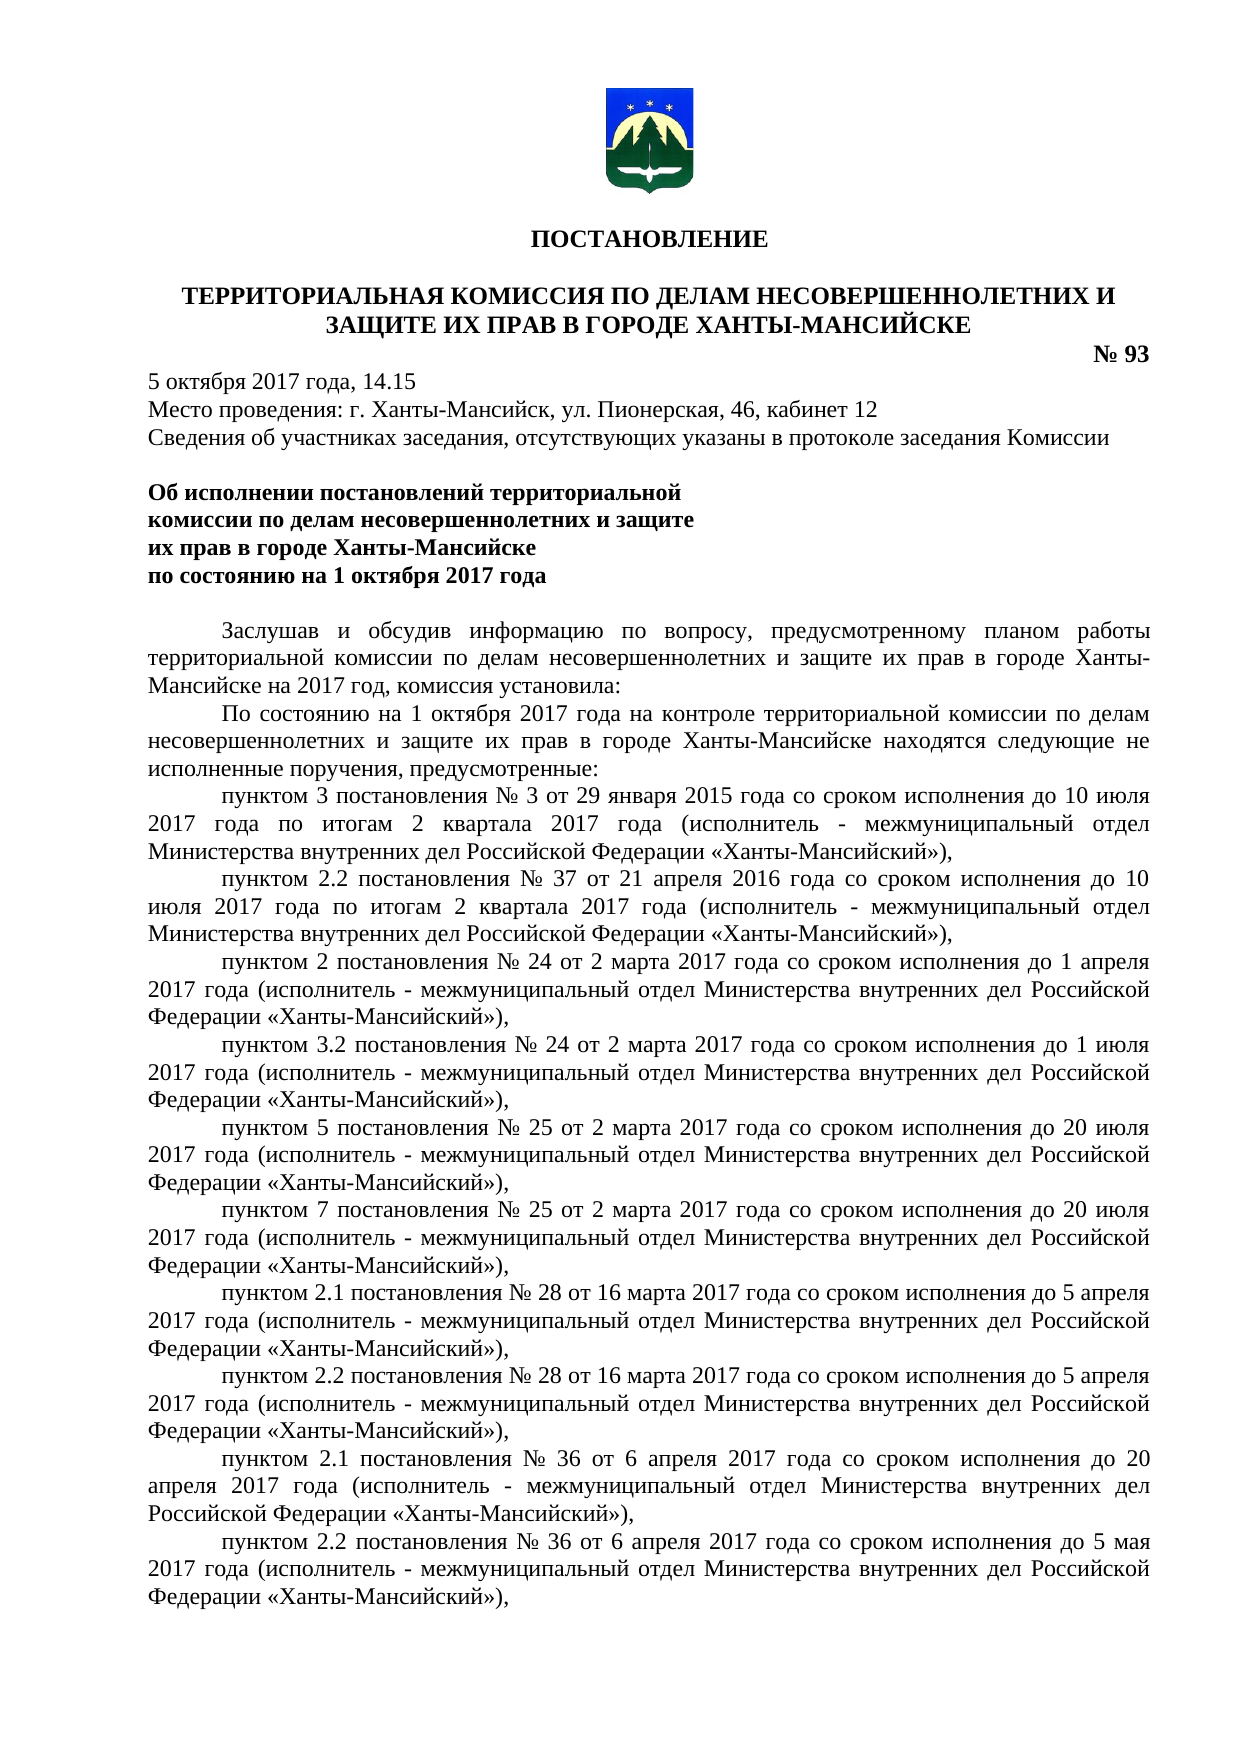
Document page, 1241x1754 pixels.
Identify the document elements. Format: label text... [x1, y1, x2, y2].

text пунктом 3.2 постановления № 24 от 2 марта 2017 года со сроком исполнения до 1 июля 2017 года (исполнитель - межмуниципальный отдел Министерства внутренних дел Российской Федерации «Ханты-Мансийский»), [148, 1030, 1152, 1113]
text Заслушав и обсудив информацию по вопросу, предусмотренному планом работы территориальной комиссии по делам несовершеннолетних и защите их прав в городе Ханты-Мансийске на 2017 год, комиссия установила: [148, 616, 1152, 699]
text пунктом 2 постановления № 24 от 2 марта 2017 года со сроком исполнения до 1 апреля 2017 года (исполнитель - межмуниципальный отдел Министерства внутренних дел Российской Федерации «Ханты-Мансийский»), [148, 947, 1152, 1030]
text пунктом 5 постановления № 25 от 2 марта 2017 года со сроком исполнения до 20 июля 2017 года (исполнитель - межмуниципальный отдел Министерства внутренних дел Российской Федерации «Ханты-Мансийский»), [148, 1113, 1152, 1196]
text По состоянию на 1 октября 2017 года на контроле территориальной комиссии по делам несовершеннолетних и защите их прав в городе Ханты-Мансийске находятся следующие не исполненные поручения, предусмотренные: [148, 699, 1152, 781]
text пунктом 2.1 постановления № 28 от 16 марта 2017 года со сроком исполнения до 5 апреля 2017 года (исполнитель - межмуниципальный отдел Министерства внутренних дел Российской Федерации «Ханты-Мансийский»), [148, 1278, 1152, 1361]
text Место проведения: г. Ханты-Мансийск, ул. Пионерская, 46, кабинет 12 [148, 395, 1152, 423]
text 5 октября 2017 года, 14.15 [148, 367, 1152, 395]
text пунктом 2.2 постановления № 36 от 6 апреля 2017 года со сроком исполнения до 5 мая 2017 года (исполнитель - межмуниципальный отдел Министерства внутренних дел Российской Федерации «Ханты-Мансийский»), [148, 1527, 1152, 1609]
text пунктом 2.2 постановления № 28 от 16 марта 2017 года со сроком исполнения до 5 апреля 2017 года (исполнитель - межмуниципальный отдел Министерства внутренних дел Российской Федерации «Ханты-Мансийский»), [148, 1361, 1152, 1444]
text № 93 [148, 339, 1149, 367]
text пунктом 2.2 постановления № 37 от 21 апреля 2016 года со сроком исполнения до 10 июля 2017 года по итогам 2 квартала 2017 года (исполнитель - межмуниципальный отдел Министерства внутренних дел Российской Федерации «Ханты-Мансийский»), [148, 864, 1152, 947]
text Сведения об участниках заседания, отсутствующих указаны в протоколе заседания Комиссии [148, 423, 1152, 450]
picture [606, 88, 694, 195]
text ТЕРРИТОРИАЛЬНАЯ КОМИССИЯ ПО ДЕЛАМ НЕСОВЕРШЕННОЛЕТНИХ И ЗАЩИТЕ ИХ ПРАВ В ГОРОДЕ ХАНТЫ-МАНСИЙСКЕ [148, 281, 1149, 339]
text ПОСТАНОВЛЕНИЕ [148, 224, 1152, 252]
text их прав в городе Ханты-Мансийске [148, 533, 1152, 561]
text по состоянию на 1 октября 2017 года [148, 561, 1152, 588]
text Об исполнении постановлений территориальной [148, 478, 1152, 505]
text пунктом 7 постановления № 25 от 2 марта 2017 года со сроком исполнения до 20 июля 2017 года (исполнитель - межмуниципальный отдел Министерства внутренних дел Российской Федерации «Ханты-Мансийский»), [148, 1196, 1152, 1278]
text комиссии по делам несовершеннолетних и защите [148, 505, 1152, 533]
text пунктом 3 постановления № 3 от 29 января 2015 года со сроком исполнения до 10 июля 2017 года по итогам 2 квартала 2017 года (исполнитель - межмуниципальный отдел Министерства внутренних дел Российской Федерации «Ханты-Мансийский»), [148, 781, 1152, 864]
text пунктом 2.1 постановления № 36 от 6 апреля 2017 года со сроком исполнения до 20 апреля 2017 года (исполнитель - межмуниципальный отдел Министерства внутренних дел Российской Федерации «Ханты-Мансийский»), [148, 1444, 1152, 1527]
